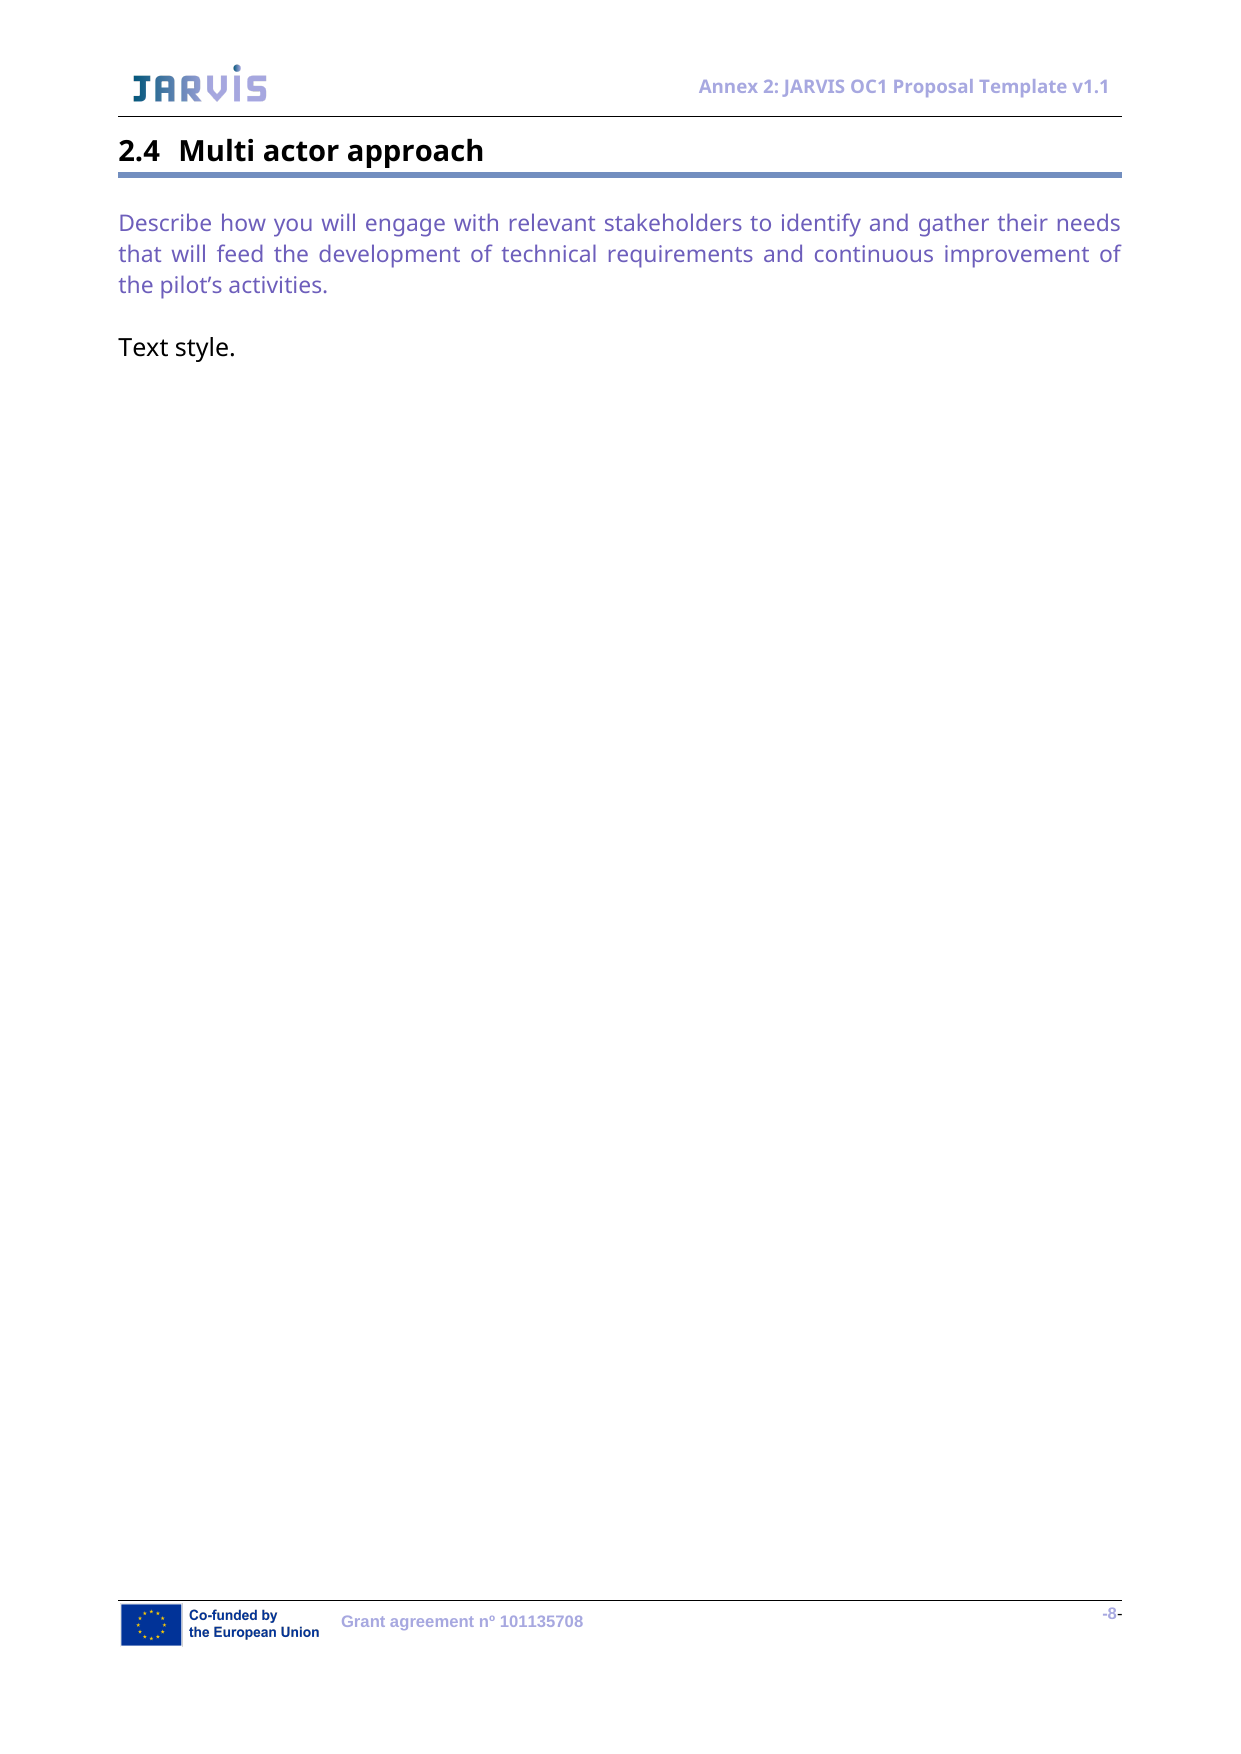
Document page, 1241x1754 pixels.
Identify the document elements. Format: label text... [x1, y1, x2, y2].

picture [118, 1601, 327, 1649]
subtitle Multi actor approach [118, 130, 1122, 172]
text Describe how you will engage with relevant stakeholders to identify and gather their needs that will feed the development of technical requirements and continuous improvement of the pilot’s activities. [118, 207, 1122, 301]
picture [129, 62, 290, 110]
text Text style. [118, 330, 1122, 364]
